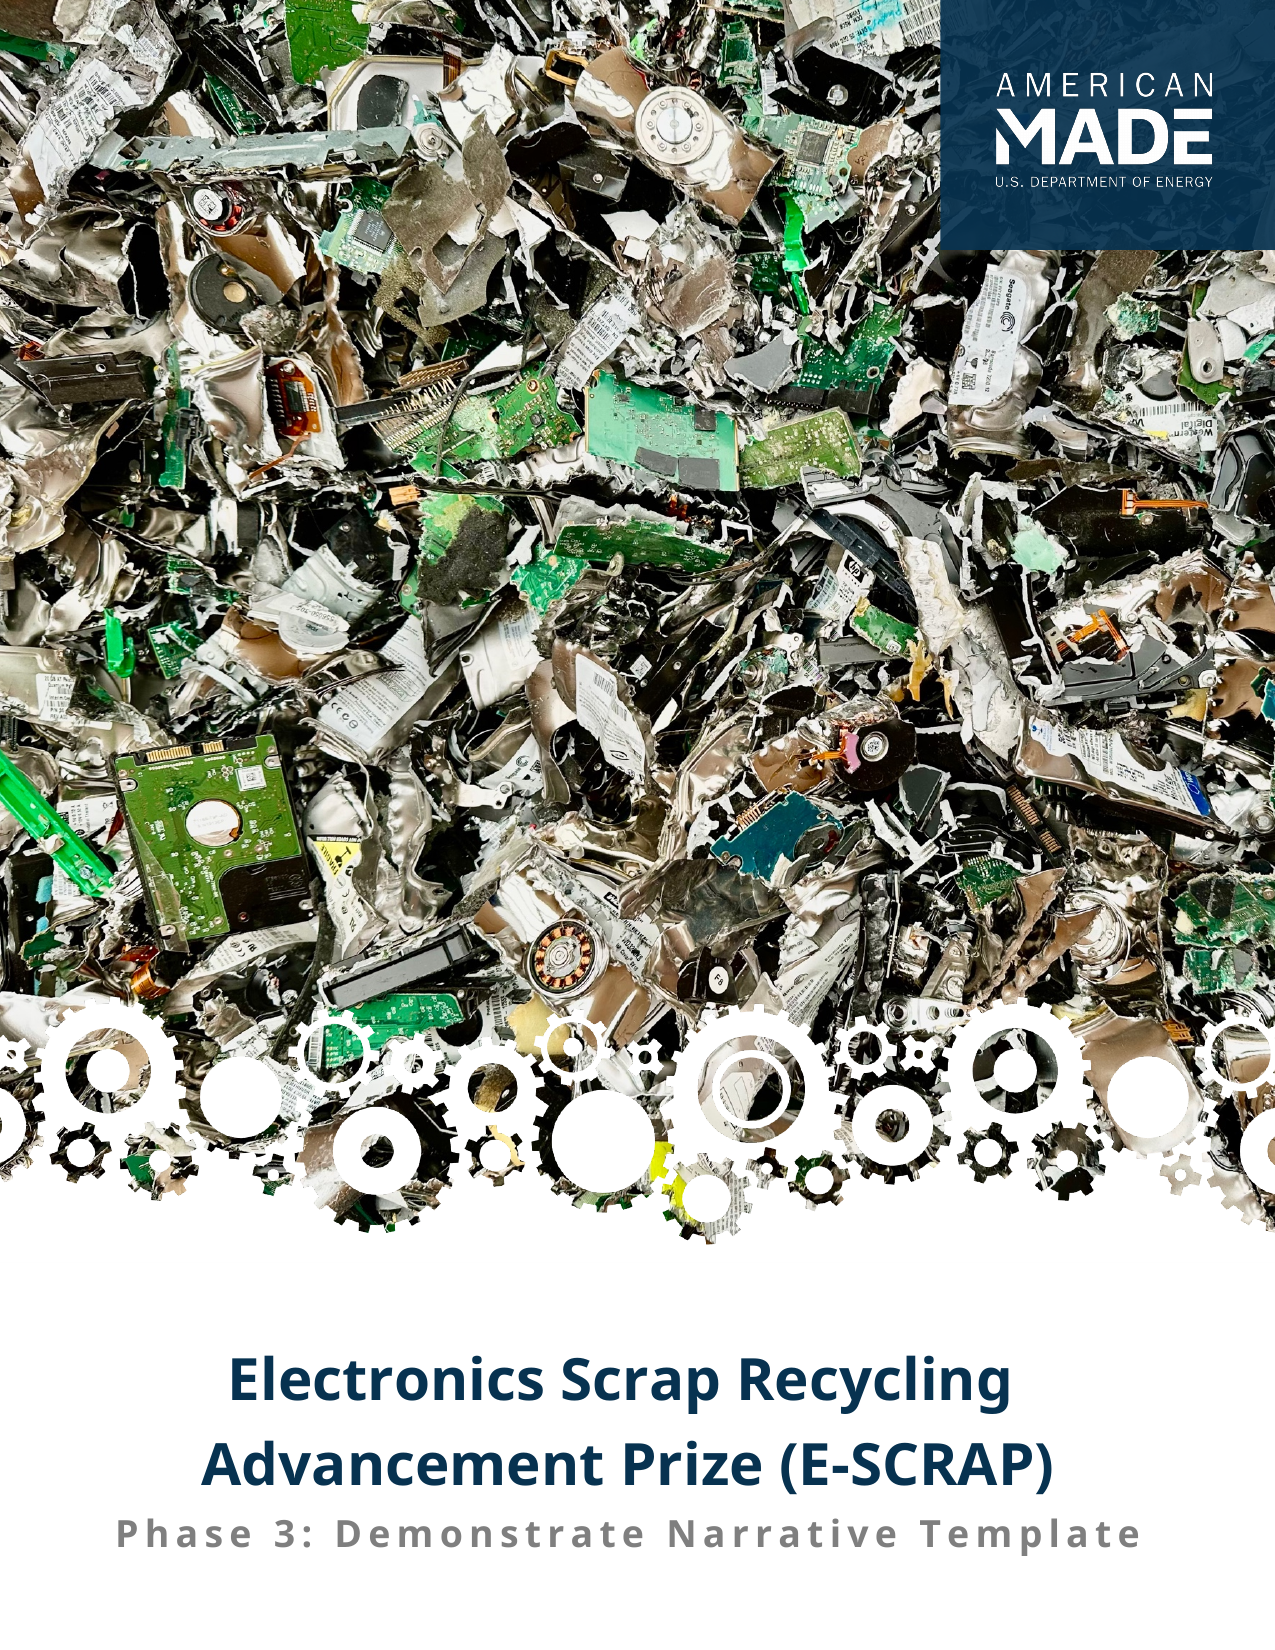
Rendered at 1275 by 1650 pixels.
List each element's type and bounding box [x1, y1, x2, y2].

picture [0, 0, 1275, 1289]
picture [965, 46, 1242, 215]
